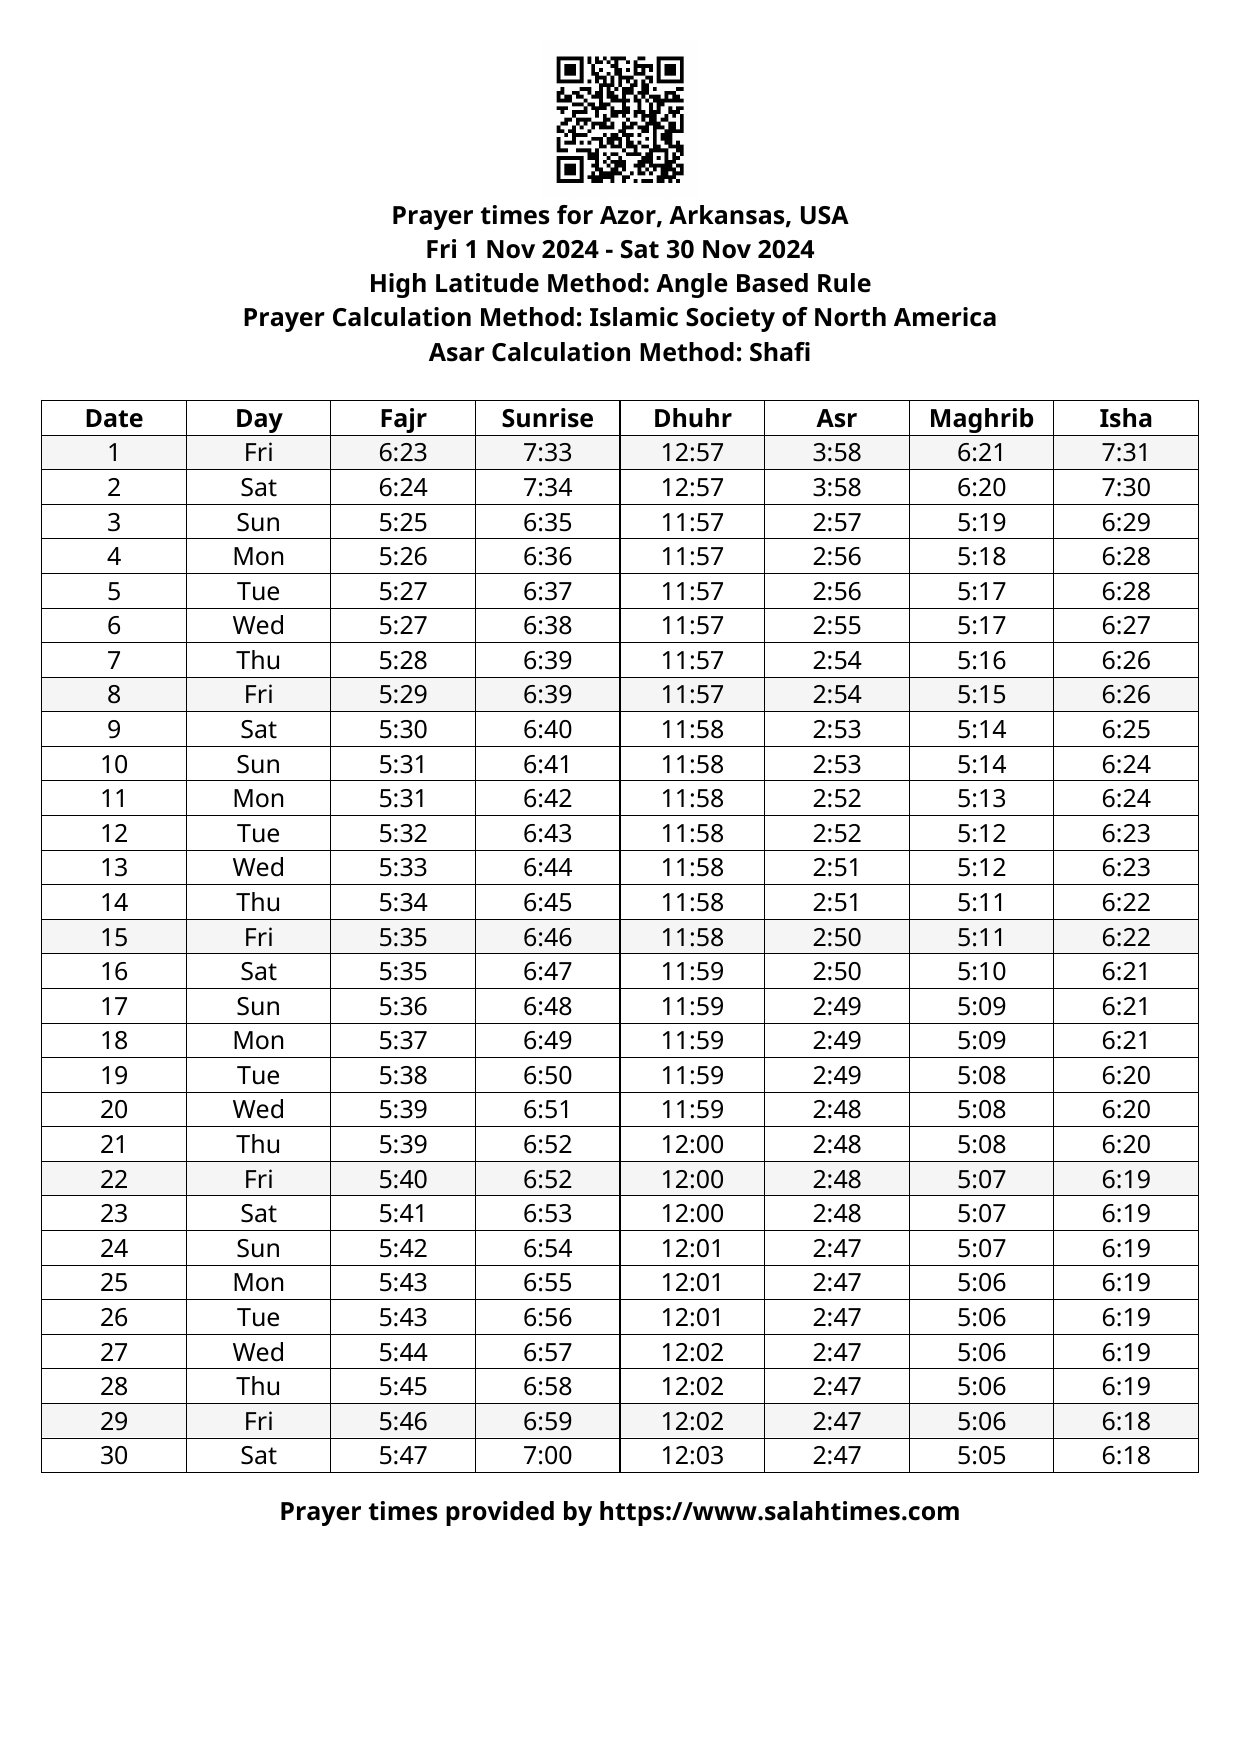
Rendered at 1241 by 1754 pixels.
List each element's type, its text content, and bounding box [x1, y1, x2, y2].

table_cell 6:57 [476, 1335, 619, 1368]
table_cell 2:47 [765, 1404, 909, 1437]
table_cell 2:47 [765, 1231, 909, 1264]
table_cell 11:57 [621, 609, 764, 642]
table_cell 14 [42, 885, 186, 919]
table_cell 11:58 [621, 712, 764, 746]
table_cell 6:46 [476, 920, 619, 953]
table_cell 11 [42, 781, 186, 815]
table_cell 6:21 [1054, 1024, 1198, 1057]
table_cell 2:53 [765, 747, 909, 780]
table_cell 12:01 [621, 1266, 764, 1299]
table_cell 6:28 [1054, 539, 1198, 573]
table_cell 5:34 [331, 885, 475, 919]
table_cell 12:01 [621, 1231, 764, 1264]
table_cell 5:12 [910, 851, 1053, 884]
table_cell Tue [187, 1300, 330, 1334]
table_cell Sat [187, 1196, 330, 1230]
table_cell 6:25 [1054, 712, 1198, 746]
table_cell 12:01 [621, 1300, 764, 1334]
table_cell 2:54 [765, 678, 909, 711]
table_cell 6:55 [476, 1266, 619, 1299]
table_cell 6:27 [1054, 609, 1198, 642]
table_cell 2:54 [765, 643, 909, 677]
table_cell 24 [42, 1231, 186, 1264]
table_cell 6:22 [1054, 920, 1198, 953]
table_cell 5:06 [910, 1404, 1053, 1437]
table_cell 11:59 [621, 1093, 764, 1126]
table_cell Sun [187, 989, 330, 1022]
table_cell 2:51 [765, 851, 909, 884]
table_cell 25 [42, 1266, 186, 1299]
table_cell 6:54 [476, 1231, 619, 1264]
table_cell 6:39 [476, 678, 619, 711]
table_cell 27 [42, 1335, 186, 1368]
table_cell 6:38 [476, 609, 619, 642]
table_cell 2:48 [765, 1093, 909, 1126]
table_cell 5:14 [910, 712, 1053, 746]
table_cell 5:38 [331, 1058, 475, 1092]
table_cell 5:09 [910, 989, 1053, 1022]
table_cell 6:47 [476, 954, 619, 988]
table_cell 11:59 [621, 989, 764, 1022]
table_cell 6:29 [1054, 505, 1198, 538]
table_cell 2:55 [765, 609, 909, 642]
table_cell 6:42 [476, 781, 619, 815]
table_cell 3:58 [765, 470, 909, 504]
table_cell 5:25 [331, 505, 475, 538]
table_cell Mon [187, 781, 330, 815]
table_cell Sat [187, 1439, 330, 1472]
table_cell 5:13 [910, 781, 1053, 815]
table_cell 5:06 [910, 1335, 1053, 1368]
table_cell 3:58 [765, 436, 909, 469]
table_cell 6:20 [910, 470, 1053, 504]
table_cell 6:35 [476, 505, 619, 538]
table_cell 9 [42, 712, 186, 746]
table_cell Tue [187, 816, 330, 849]
table_cell 5:31 [331, 747, 475, 780]
table_cell Sat [187, 954, 330, 988]
table_cell 5:18 [910, 539, 1053, 573]
table_cell 23 [42, 1196, 186, 1230]
table_cell 6:40 [476, 712, 619, 746]
table_cell 30 [42, 1439, 186, 1472]
text Prayer Calculation Method: Islamic Society of North America [42, 300, 1198, 334]
table_cell 2:48 [765, 1127, 909, 1161]
table_cell 2:51 [765, 885, 909, 919]
table_cell 11:58 [621, 747, 764, 780]
table_cell 5:11 [910, 920, 1053, 953]
table_cell 5:47 [331, 1439, 475, 1472]
table_cell 4 [42, 539, 186, 573]
table_cell 7:30 [1054, 470, 1198, 504]
table_cell Fri [187, 678, 330, 711]
table_cell 6:24 [1054, 747, 1198, 780]
table_cell 6:20 [1054, 1058, 1198, 1092]
table_cell 5:42 [331, 1231, 475, 1264]
table_cell 17 [42, 989, 186, 1022]
table_cell 5:36 [331, 989, 475, 1022]
table_cell 12:02 [621, 1404, 764, 1437]
table_cell 6:53 [476, 1196, 619, 1230]
table_cell 6:50 [476, 1058, 619, 1092]
table_cell 6:56 [476, 1300, 619, 1334]
table_cell 5:07 [910, 1231, 1053, 1264]
table_cell Thu [187, 1369, 330, 1403]
table_cell Thu [187, 885, 330, 919]
table_cell 2:53 [765, 712, 909, 746]
table_cell 6:19 [1054, 1231, 1198, 1264]
table_cell 3 [42, 505, 186, 538]
table_cell 12:03 [621, 1439, 764, 1472]
table_cell Fri [187, 436, 330, 469]
table_cell 5:15 [910, 678, 1053, 711]
table_cell 5:06 [910, 1369, 1053, 1403]
table_cell 2:50 [765, 954, 909, 988]
table_cell 11:58 [621, 781, 764, 815]
table_cell 2:47 [765, 1335, 909, 1368]
table_cell 2:47 [765, 1266, 909, 1299]
table_cell 5:35 [331, 920, 475, 953]
table_cell Mon [187, 1024, 330, 1057]
table_cell Thu [187, 643, 330, 677]
table_cell 15 [42, 920, 186, 953]
table_cell Fri [187, 1404, 330, 1437]
table_cell 6:51 [476, 1093, 619, 1126]
table_cell 5:45 [331, 1369, 475, 1403]
table_cell 5:06 [910, 1266, 1053, 1299]
table_cell 5:17 [910, 609, 1053, 642]
table_cell Mon [187, 1266, 330, 1299]
table_cell 6:44 [476, 851, 619, 884]
table_cell 18 [42, 1024, 186, 1057]
table_cell 12:00 [621, 1162, 764, 1195]
table_cell 5:05 [910, 1439, 1053, 1472]
table_cell 5:10 [910, 954, 1053, 988]
table_cell 5:08 [910, 1058, 1053, 1092]
table_cell 20 [42, 1093, 186, 1126]
table_cell 2:56 [765, 574, 909, 607]
table_cell 6:18 [1054, 1404, 1198, 1437]
table_cell 5:44 [331, 1335, 475, 1368]
table_cell 6:19 [1054, 1335, 1198, 1368]
table_cell 6:19 [1054, 1369, 1198, 1403]
table_cell 5:17 [910, 574, 1053, 607]
table_cell 5:08 [910, 1093, 1053, 1126]
text Prayer times for Azor, Arkansas, USA [42, 198, 1198, 232]
table_cell 7:33 [476, 436, 619, 469]
text Prayer times provided by https://www.salahtimes.com [42, 1494, 1198, 1528]
table_cell 5:26 [331, 539, 475, 573]
table_cell 12:00 [621, 1127, 764, 1161]
table_cell 5:40 [331, 1162, 475, 1195]
table_cell 5:08 [910, 1127, 1053, 1161]
table_cell 11:59 [621, 954, 764, 988]
table_cell 6:24 [331, 470, 475, 504]
table_cell 6:21 [910, 436, 1053, 469]
table_cell 2:48 [765, 1196, 909, 1230]
table_cell 5:11 [910, 885, 1053, 919]
table_cell 11:57 [621, 574, 764, 607]
table_cell 2:47 [765, 1369, 909, 1403]
table_cell 6:18 [1054, 1439, 1198, 1472]
table_cell 2:47 [765, 1300, 909, 1334]
table_cell 11:57 [621, 505, 764, 538]
table_cell 5:06 [910, 1300, 1053, 1334]
table_cell Fri [187, 920, 330, 953]
table_cell 2:49 [765, 1024, 909, 1057]
table_cell 6:39 [476, 643, 619, 677]
table_cell 5:07 [910, 1162, 1053, 1195]
table_cell Sun [187, 747, 330, 780]
table_cell 11:59 [621, 1024, 764, 1057]
picture [542, 41, 699, 198]
table_cell 12:57 [621, 470, 764, 504]
table_cell Fri [187, 1162, 330, 1195]
table_cell 7:00 [476, 1439, 619, 1472]
table_cell 11:57 [621, 678, 764, 711]
table_cell 5:29 [331, 678, 475, 711]
table_cell 6:41 [476, 747, 619, 780]
table_cell 6:37 [476, 574, 619, 607]
table_cell 6:20 [1054, 1093, 1198, 1126]
table_cell 5:28 [331, 643, 475, 677]
table_cell 5 [42, 574, 186, 607]
table_cell 12:57 [621, 436, 764, 469]
table_cell 6:52 [476, 1162, 619, 1195]
table_cell 19 [42, 1058, 186, 1092]
table_cell Wed [187, 1093, 330, 1126]
table_cell 6:21 [1054, 989, 1198, 1022]
table_cell Thu [187, 1127, 330, 1161]
table_cell 7:31 [1054, 436, 1198, 469]
table_cell 29 [42, 1404, 186, 1437]
table_cell Wed [187, 851, 330, 884]
table_cell 2:48 [765, 1162, 909, 1195]
table_cell 5:19 [910, 505, 1053, 538]
table_cell 6:36 [476, 539, 619, 573]
table_cell 6:52 [476, 1127, 619, 1161]
table_cell 5:09 [910, 1024, 1053, 1057]
table_cell 11:58 [621, 816, 764, 849]
table_header Day [187, 401, 330, 434]
table_cell 6:19 [1054, 1162, 1198, 1195]
table_cell 6:59 [476, 1404, 619, 1437]
table_cell 11:58 [621, 851, 764, 884]
table_cell 11:58 [621, 885, 764, 919]
table_cell 6 [42, 609, 186, 642]
table_cell 10 [42, 747, 186, 780]
table_cell 5:16 [910, 643, 1053, 677]
table_cell 2:56 [765, 539, 909, 573]
table_cell 5:12 [910, 816, 1053, 849]
table_cell 6:28 [1054, 574, 1198, 607]
table_cell 1 [42, 436, 186, 469]
table_cell 11:57 [621, 643, 764, 677]
table_cell 6:45 [476, 885, 619, 919]
table_cell 6:19 [1054, 1300, 1198, 1334]
table_cell 6:48 [476, 989, 619, 1022]
table_header Fajr [331, 401, 475, 434]
table_cell 11:57 [621, 539, 764, 573]
table_cell 5:27 [331, 574, 475, 607]
table_cell Wed [187, 609, 330, 642]
table_cell 12:02 [621, 1335, 764, 1368]
text Asar Calculation Method: Shafi [42, 334, 1198, 368]
table_cell 5:43 [331, 1266, 475, 1299]
table_cell 21 [42, 1127, 186, 1161]
table_header Dhuhr [621, 401, 764, 434]
table_cell 12:00 [621, 1196, 764, 1230]
table_cell 2:50 [765, 920, 909, 953]
table_cell 6:21 [1054, 954, 1198, 988]
table_cell 5:31 [331, 781, 475, 815]
table_cell 2:47 [765, 1439, 909, 1472]
table_cell Sun [187, 1231, 330, 1264]
table_cell Tue [187, 1058, 330, 1092]
table_cell 7 [42, 643, 186, 677]
table_cell 12:02 [621, 1369, 764, 1403]
table_cell 5:39 [331, 1093, 475, 1126]
table_cell 5:33 [331, 851, 475, 884]
table_cell 22 [42, 1162, 186, 1195]
table_cell 6:49 [476, 1024, 619, 1057]
table_cell Sat [187, 712, 330, 746]
table_cell 6:20 [1054, 1127, 1198, 1161]
table_cell 5:30 [331, 712, 475, 746]
table_cell Wed [187, 1335, 330, 1368]
table_cell 26 [42, 1300, 186, 1334]
table_cell 6:26 [1054, 643, 1198, 677]
table_cell 11:59 [621, 1058, 764, 1092]
table_cell Tue [187, 574, 330, 607]
table_cell 5:46 [331, 1404, 475, 1437]
table_cell Sun [187, 505, 330, 538]
table_cell 8 [42, 678, 186, 711]
table_header Sunrise [476, 401, 619, 434]
table_header Maghrib [910, 401, 1053, 434]
table_cell Sat [187, 470, 330, 504]
table_cell 5:41 [331, 1196, 475, 1230]
table_cell 6:26 [1054, 678, 1198, 711]
table_cell 5:39 [331, 1127, 475, 1161]
table_cell 6:22 [1054, 885, 1198, 919]
table_cell 5:37 [331, 1024, 475, 1057]
table_cell 2:49 [765, 989, 909, 1022]
table_cell 6:23 [1054, 816, 1198, 849]
text Fri 1 Nov 2024 - Sat 30 Nov 2024 [42, 232, 1198, 266]
table_cell 7:34 [476, 470, 619, 504]
table_cell 5:07 [910, 1196, 1053, 1230]
table_cell Mon [187, 539, 330, 573]
table_cell 13 [42, 851, 186, 884]
table_header Isha [1054, 401, 1198, 434]
table_cell 6:43 [476, 816, 619, 849]
table_cell 6:24 [1054, 781, 1198, 815]
table_cell 6:19 [1054, 1266, 1198, 1299]
table_cell 11:58 [621, 920, 764, 953]
table_cell 6:23 [331, 436, 475, 469]
table_cell 16 [42, 954, 186, 988]
table_cell 6:23 [1054, 851, 1198, 884]
table_cell 5:43 [331, 1300, 475, 1334]
table_header Date [42, 401, 186, 434]
table_cell 2:57 [765, 505, 909, 538]
table_cell 2:49 [765, 1058, 909, 1092]
text High Latitude Method: Angle Based Rule [42, 266, 1198, 300]
table_cell 12 [42, 816, 186, 849]
table_cell 2 [42, 470, 186, 504]
table_cell 28 [42, 1369, 186, 1403]
table_cell 2:52 [765, 781, 909, 815]
table_header Asr [765, 401, 909, 434]
table_cell 2:52 [765, 816, 909, 849]
table_cell 5:14 [910, 747, 1053, 780]
table_cell 5:32 [331, 816, 475, 849]
table_cell 6:19 [1054, 1196, 1198, 1230]
table_cell 5:27 [331, 609, 475, 642]
table_cell 6:58 [476, 1369, 619, 1403]
table_cell 5:35 [331, 954, 475, 988]
